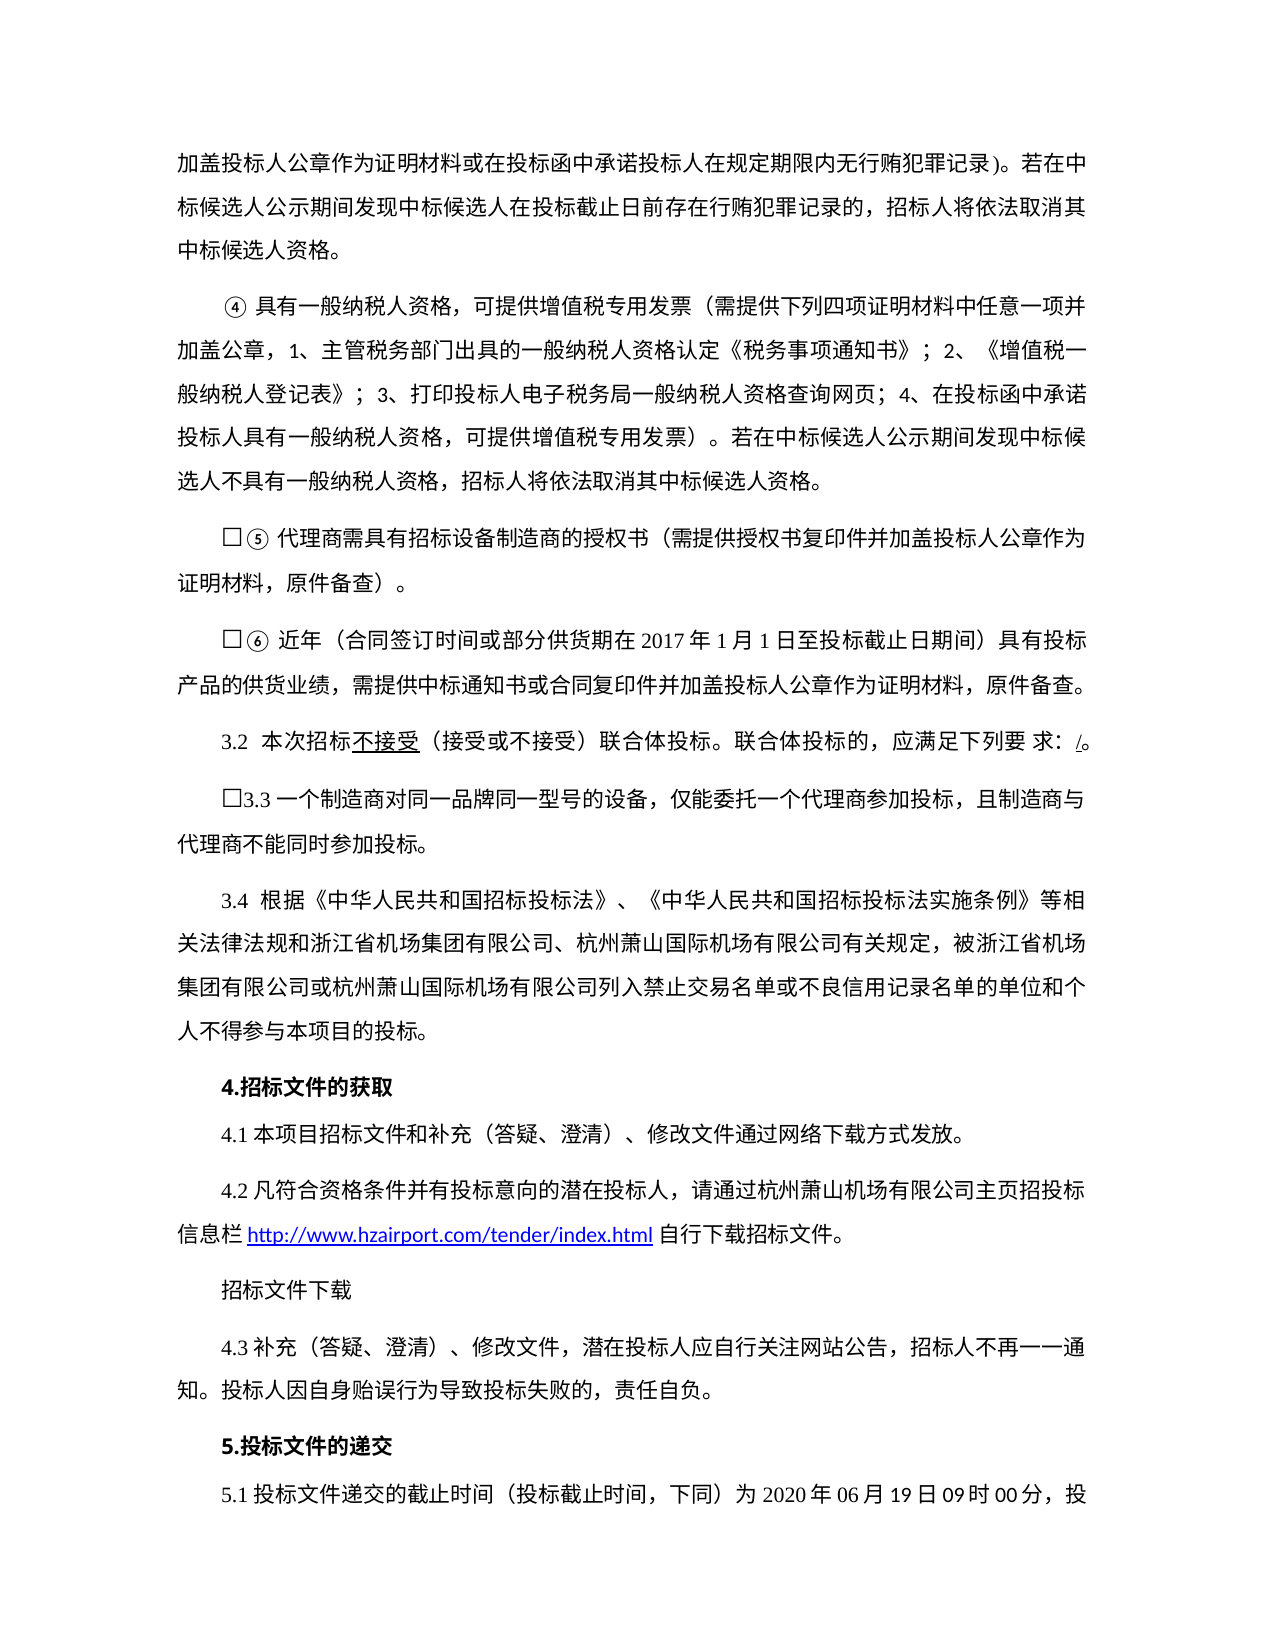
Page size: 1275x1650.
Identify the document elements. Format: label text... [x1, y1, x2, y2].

text 3.4 根据《中华人民共和国招标投标法》、《中华人民共和国招标投标法实施条例》等相关法律法规和浙江省机场集团有限公司、杭州萧山国际机场有限公司有关规定，被浙江省机场集团有限公司或杭州萧山国际机场有限公司列入禁止交易名单或不良信用记录名单的单位和个人不得参与本项目的投标。 [177, 883, 1088, 1045]
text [177, 146, 1088, 265]
text 3.2 本次招标不接受（接受或不接受）联合体投标。联合体投标的，应满足下列要 求：/。 [177, 724, 1088, 756]
subtitle 5.投标文件的递交 [177, 1429, 1088, 1461]
text 4.3 补充（答疑、澄清）、修改文件，潜在投标人应自行关注网站公告，招标人不再一一通知。投标人因自身贻误行为导致投标失败的，责任自负。 [177, 1329, 1088, 1405]
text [177, 1477, 1088, 1508]
text 3.3 一个制造商对同一品牌同一型号的设备，仅能委托一个代理商参加投标，且制造商与代理商不能同时参加投标。 [177, 781, 1088, 858]
text 4.1 本项目招标文件和补充（答疑、澄清）、修改文件通过网络下载方式发放。 [177, 1117, 1088, 1149]
text 4.2 凡符合资格条件并有投标意向的潜在投标人，请通过杭州萧山机场有限公司主页招投标信息栏http://www.hzairport.com/tender/index.html 自行下载招标文件。 [177, 1173, 1088, 1249]
text ⑥ 近年（合同签订时间或部分供货期在2017年1月1日至投标截止日期间）具有投标产品的供货业绩，需提供中标通知书或合同复印件并加盖投标人公章作为证明材料，原件备查。 [177, 622, 1088, 700]
text ④ 具有一般纳税人资格，可提供增值税专用发票（需提供下列四项证明材料中任意一项并加盖公章，1、主管税务部门出具的一般纳税人资格认定《税务事项通知书》；2、《增值税一般纳税人登记表》；3、打印投标人电子税务局一般纳税人资格查询网页；4、在投标函中承诺投标人具有一般纳税人资格，可提供增值税专用发票）。若在中标候选人公示期间发现中标候选人不具有一般纳税人资格，招标人将依法取消其中标候选人资格。 [177, 289, 1088, 496]
text 招标文件下载 [177, 1273, 1088, 1305]
subtitle 4.招标文件的获取 [177, 1070, 1088, 1102]
text ⑤ 代理商需具有招标设备制造商的授权书（需提供授权书复印件并加盖投标人公章作为证明材料，原件备查）。 [177, 520, 1088, 598]
